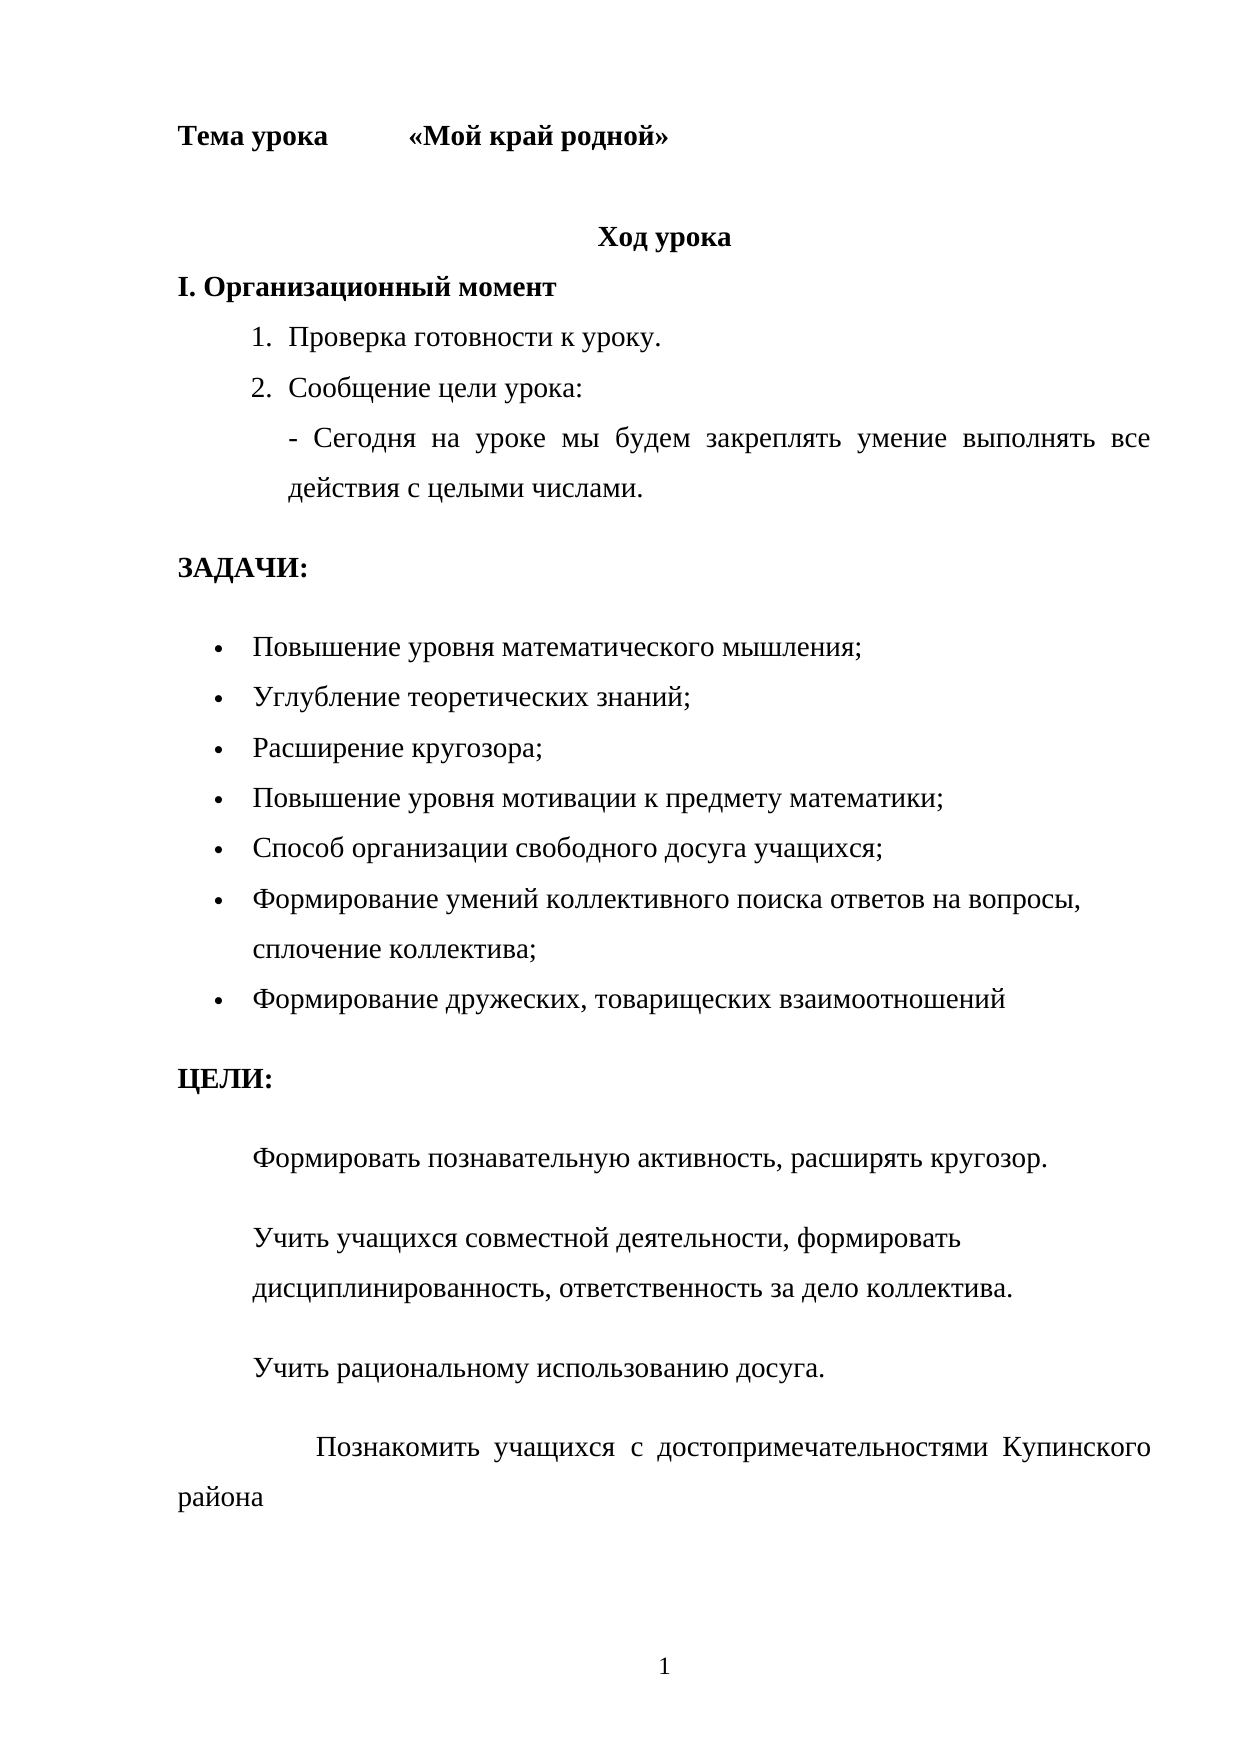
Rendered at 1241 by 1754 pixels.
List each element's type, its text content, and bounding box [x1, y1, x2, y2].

text Тема урока «Мой край родной» [177, 118, 1152, 152]
text Формировать познавательную активность, расширять кругозор. [252, 1140, 1152, 1174]
text - Сегодня на уроке мы будем закреплять умение выполнять все действия с целыми числами. [288, 420, 1152, 504]
list Повышение уровня математического мышления; [215, 629, 1152, 663]
list Формирование дружеских, товарищеских взаимоотношений [215, 981, 1152, 1015]
text ЗАДАЧИ: [177, 550, 1152, 583]
list Расширение кругозора; [215, 730, 1152, 763]
list Проверка готовности к уроку. [251, 319, 1152, 353]
list Формирование умений коллективного поиска ответов на вопросы, сплочение коллектива; [215, 881, 1152, 965]
text Ход урока [177, 219, 1152, 252]
text Учить рациональному использованию досуга. [252, 1350, 1152, 1383]
list Углубление теоретических знаний; [215, 679, 1152, 713]
text Учить учащихся совместной деятельности, формировать дисциплинированность, ответственность за дело коллектива. [252, 1220, 1152, 1304]
list Повышение уровня мотивации к предмету математики; [215, 780, 1152, 814]
text ЦЕЛИ: [177, 1061, 1152, 1094]
text Познакомить учащихся c достопримечательностями Купинского района [177, 1429, 1152, 1513]
list Сообщение цели урока: [251, 370, 1152, 403]
list Способ организации свободного досуга учащихся; [215, 831, 1152, 864]
text I. Организационный момент [177, 269, 1152, 303]
